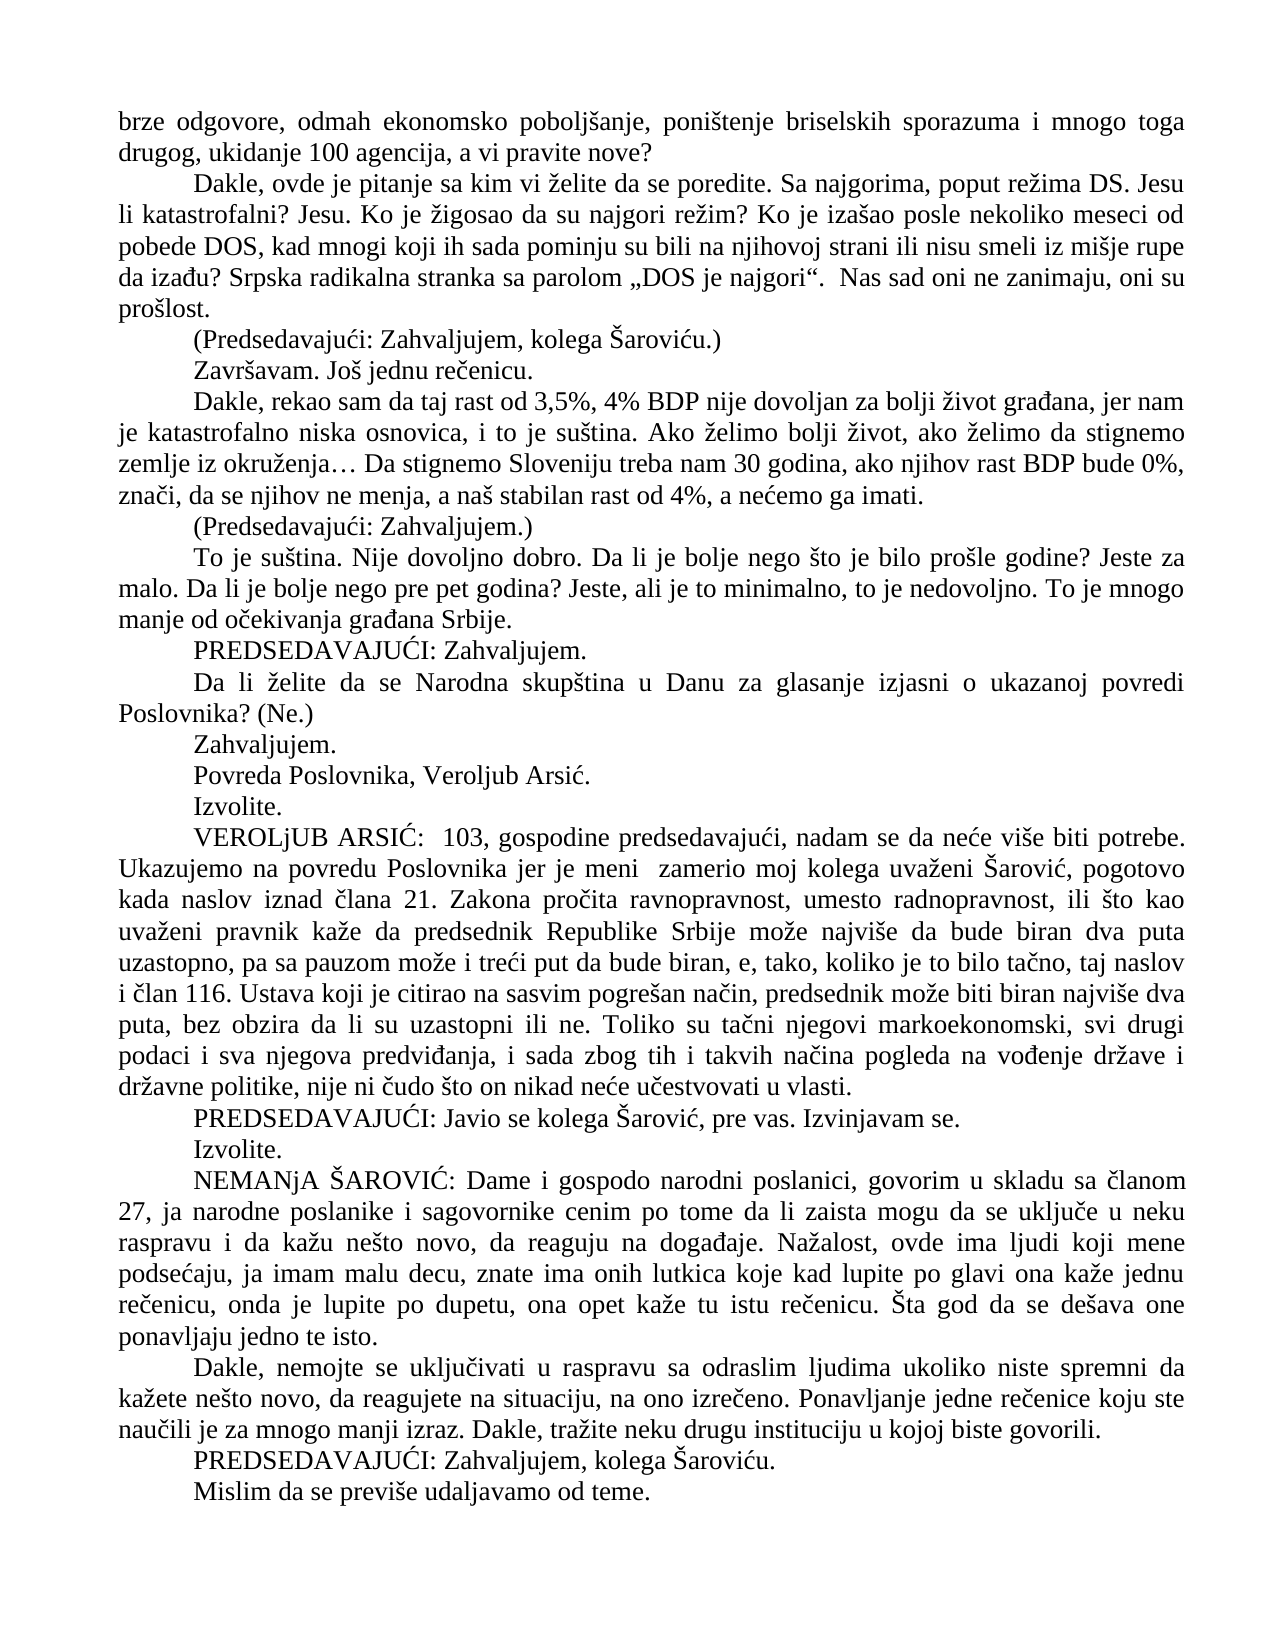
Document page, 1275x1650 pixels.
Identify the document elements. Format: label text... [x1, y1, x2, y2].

text (Predsedavajući: Zahvaljujem, kolega Šaroviću.) [118, 323, 1186, 354]
text PREDSEDAVAJUĆI: Zahvaljujem. [118, 634, 1186, 666]
text To je suština. Nije dovoljno dobro. Da li je bolje nego što je bilo prošle godine? Jeste za malo. Da li je bolje nego pre pet godina? Jeste, ali je to minimalno, to je nedovoljno. To je mnogo manje od očekivanja građana Srbije. [118, 541, 1186, 634]
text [118, 105, 1186, 167]
text PREDSEDAVAJUĆI: Javio se kolega Šarović, pre vas. Izvinjavam se. [118, 1102, 1186, 1133]
text (Predsedavajući: Zahvaljujem.) [118, 510, 1186, 541]
text VEROLjUB ARSIĆ: 103, gospodine predsedavajući, nadam se da neće više biti potrebe. Ukazujemo na povredu Poslovnika jer je meni zamerio moj kolega uvaženi Šarović, pogotovo kada naslov iznad člana 21. Zakona pročita ravnopravnost, umesto radnopravnost, ili što kao uvaženi pravnik kaže da predsednik Republike Srbije može najviše da bude biran dva puta uzastopno, pa sa pauzom može i treći put da bude biran, e, tako, koliko je to bilo tačno, taj naslov i član 116. Ustava koji je citirao na sasvim pogrešan način, predsednik može biti biran najviše dva puta, bez obzira da li su uzastopni ili ne. Toliko su tačni njegovi markoekonomski, svi drugi podaci i sva njegova predviđanja, i sada zbog tih i takvih načina pogleda na vođenje države i državne politike, nije ni čudo što on nikad neće učestvovati u vlasti. [118, 821, 1186, 1102]
text Dakle, nemojte se uključivati u raspravu sa odraslim ljudima ukoliko niste spremni da kažete nešto novo, da reagujete na situaciju, na ono izrečeno. Ponavljanje jedne rečenice koju ste naučili je za mnogo manji izraz. Dakle, tražite neku drugu instituciju u kojoj biste govorili. [118, 1351, 1186, 1444]
text Izvolite. [118, 790, 1186, 821]
text Dakle, ovde je pitanje sa kim vi želite da se poredite. Sa najgorima, poput režima DS. Jesu li katastrofalni? Jesu. Ko je žigosao da su najgori režim? Ko je izašao posle nekoliko meseci od pobede DOS, kad mnogi koji ih sada pominju su bili na njihovoj strani ili nisu smeli iz mišje rupe da izađu? Srpska radikalna stranka sa parolom „DOS je najgori“. Nas sad oni ne zanimaju, oni su prošlost. [118, 167, 1186, 323]
text Završavam. Još jednu rečenicu. [118, 354, 1186, 385]
text Dakle, rekao sam da taj rast od 3,5%, 4% BDP nije dovoljan za bolji život građana, jer nam je katastrofalno niska osnovica, i to je suština. Ako želimo bolji život, ako želimo da stignemo zemlje iz okruženja… Da stignemo Sloveniju treba nam 30 godina, ako njihov rast BDP bude 0%, znači, da se njihov ne menja, a naš stabilan rast od 4%, a nećemo ga imati. [118, 385, 1186, 510]
text Zahvaljujem. [118, 728, 1186, 759]
text Mislim da se previše udaljavamo od teme. [118, 1475, 1186, 1507]
text PREDSEDAVAJUĆI: Zahvaljujem, kolega Šaroviću. [118, 1444, 1186, 1475]
text Da li želite da se Narodna skupština u Danu za glasanje izjasni o ukazanoj povredi Poslovnika? (Ne.) [118, 666, 1186, 728]
text Izvolite. [118, 1133, 1186, 1164]
text Povreda Poslovnika, Veroljub Arsić. [118, 759, 1186, 790]
text NEMANjA ŠAROVIĆ: Dame i gospodo narodni poslanici, govorim u skladu sa članom 27, ja narodne poslanike i sagovornike cenim po tome da li zaista mogu da se uključe u neku raspravu i da kažu nešto novo, da reaguju na događaje. Nažalost, ovde ima ljudi koji mene podsećaju, ja imam malu decu, znate ima onih lutkica koje kad lupite po glavi ona kaže jednu rečenicu, onda je lupite po dupetu, ona opet kaže tu istu rečenicu. Šta god da se dešava one ponavljaju jedno te isto. [118, 1164, 1186, 1351]
